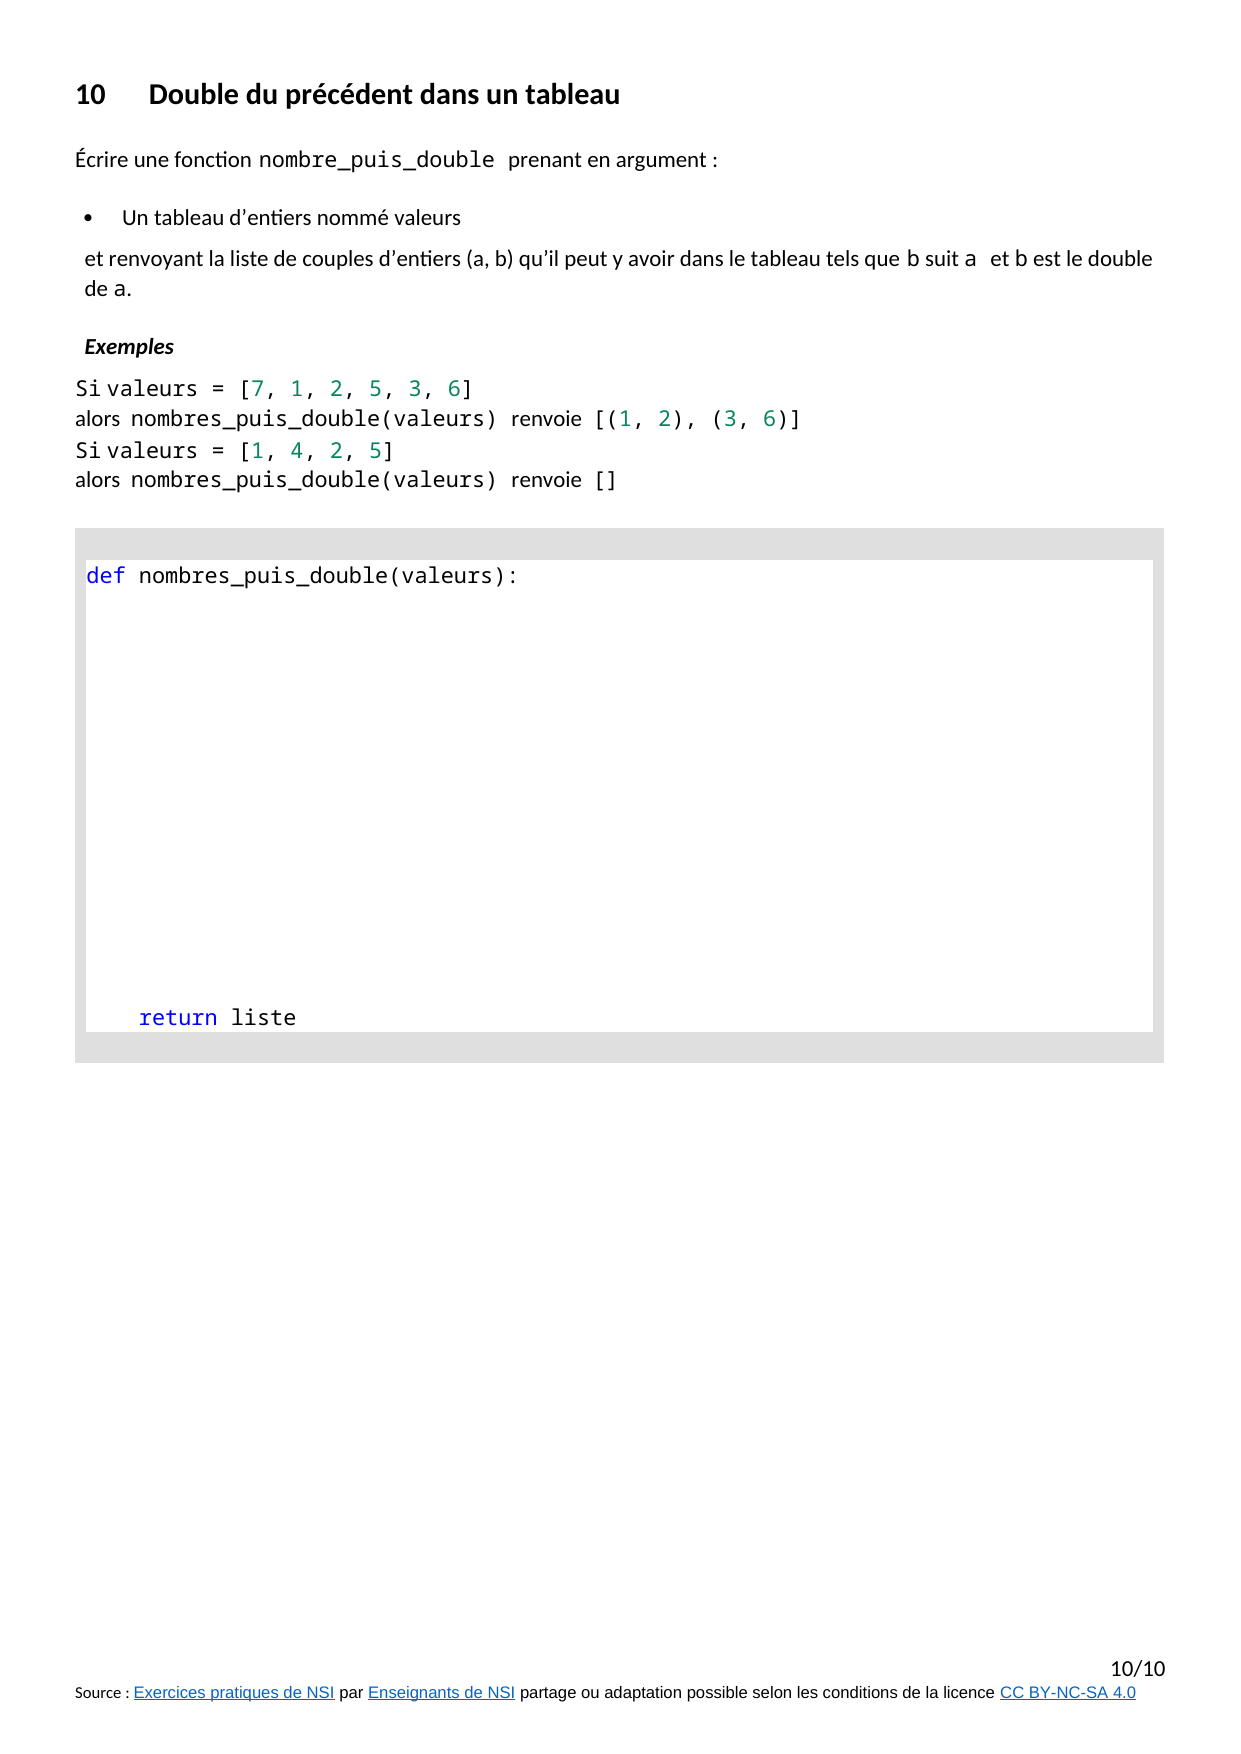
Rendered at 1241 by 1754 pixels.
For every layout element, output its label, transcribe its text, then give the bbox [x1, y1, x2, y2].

text Exemples [84, 332, 1165, 360]
text et renvoyant la liste de couples d’entiers (a, b) qu’il peut y avoir dans le tableau tels que b suit a et b est le double de a. [84, 243, 1165, 303]
text Écrire une fonction nombre_puis_double prenant en argument : [75, 144, 1165, 174]
text Si valeurs = [1, 4, 2, 5] [75, 434, 1165, 464]
text alors nombres_puis_double(valeurs) renvoie [(1, 2), (3, 6)] [75, 402, 1163, 432]
table_header def nombres_puis_double(valeurs): return liste [75, 528, 1164, 1063]
subtitle Double du précédent dans un tableau [75, 75, 1165, 112]
text alors nombres_puis_double(valeurs) renvoie [] [75, 464, 1163, 494]
list Un tableau d’entiers nommé valeurs [84, 203, 1165, 231]
text Si valeurs = [7, 1, 2, 5, 3, 6] [75, 373, 1165, 402]
